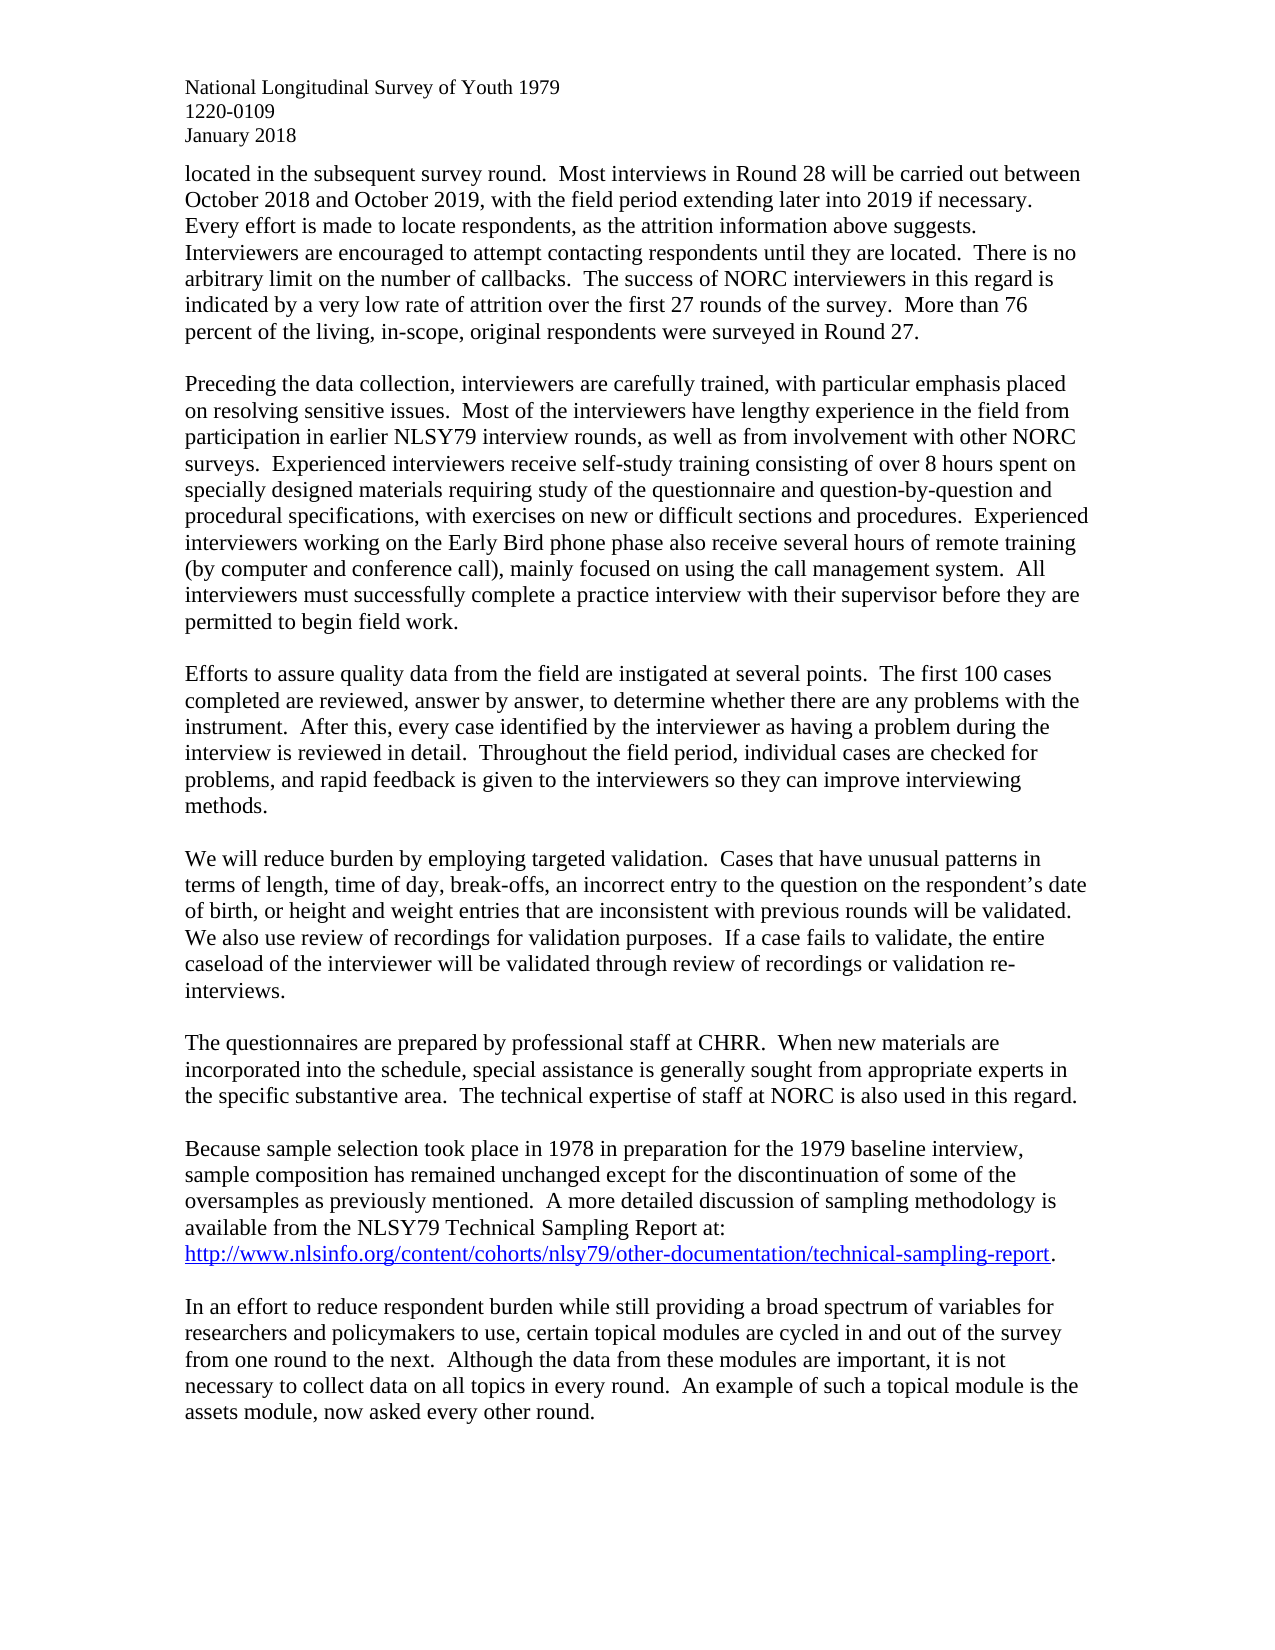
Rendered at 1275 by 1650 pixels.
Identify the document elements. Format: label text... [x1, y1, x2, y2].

text Because sample selection took place in 1978 in preparation for the 1979 baseline interview, sample composition has remained unchanged except for the discontinuation of some of the oversamples as previously mentioned. A more detailed discussion of sampling methodology is available from the NLSY79 Technical Sampling Report at: [184, 1135, 1091, 1240]
text We will reduce burden by employing targeted validation. Cases that have unusual patterns in terms of length, time of day, break-offs, an incorrect entry to the question on the respondent’s date of birth, or height and weight entries that are inconsistent with previous rounds will be validated. We also use review of recordings for validation purposes. If a case fails to validate, the entire caseload of the interviewer will be validated through review of recordings or validation re-interviews. [184, 845, 1091, 1003]
text Efforts to assure quality data from the field are instigated at several points. The first 100 cases completed are reviewed, answer by answer, to determine whether there are any problems with the instrument. After this, every case identified by the interviewer as having a problem during the interview is reviewed in detail. Throughout the field period, individual cases are checked for problems, and rapid feedback is given to the interviewers so they can improve interviewing methods. [184, 660, 1091, 818]
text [184, 160, 1091, 344]
text The questionnaires are prepared by professional staff at CHRR. When new materials are incorporated into the schedule, special assistance is generally sought from appropriate experts in the specific substantive area. The technical expertise of staff at NORC is also used in this regard. [184, 1029, 1091, 1108]
text http://www.nlsinfo.org/content/cohorts/nlsy79/other-documentation/technical-sampling-report. [184, 1240, 1091, 1267]
text Preceding the data collection, interviewers are carefully trained, with particular emphasis placed on resolving sensitive issues. Most of the interviewers have lengthy experience in the field from participation in earlier NLSY79 interview rounds, as well as from involvement with other NORC surveys. Experienced interviewers receive self-study training consisting of over 8 hours spent on specially designed materials requiring study of the questionnaire and question-by-question and procedural specifications, with exercises on new or difficult sections and procedures. Experienced interviewers working on the Early Bird phone phase also receive several hours of remote training (by computer and conference call), mainly focused on using the call management system. All interviewers must successfully complete a practice interview with their supervisor before they are permitted to begin field work. [184, 371, 1091, 634]
text In an effort to reduce respondent burden while still providing a broad spectrum of variables for researchers and policymakers to use, certain topical modules are cycled in and out of the survey from one round to the next. Although the data from these modules are important, it is not necessary to collect data on all topics in every round. An example of such a topical module is the assets module, now asked every other round. [184, 1293, 1091, 1425]
